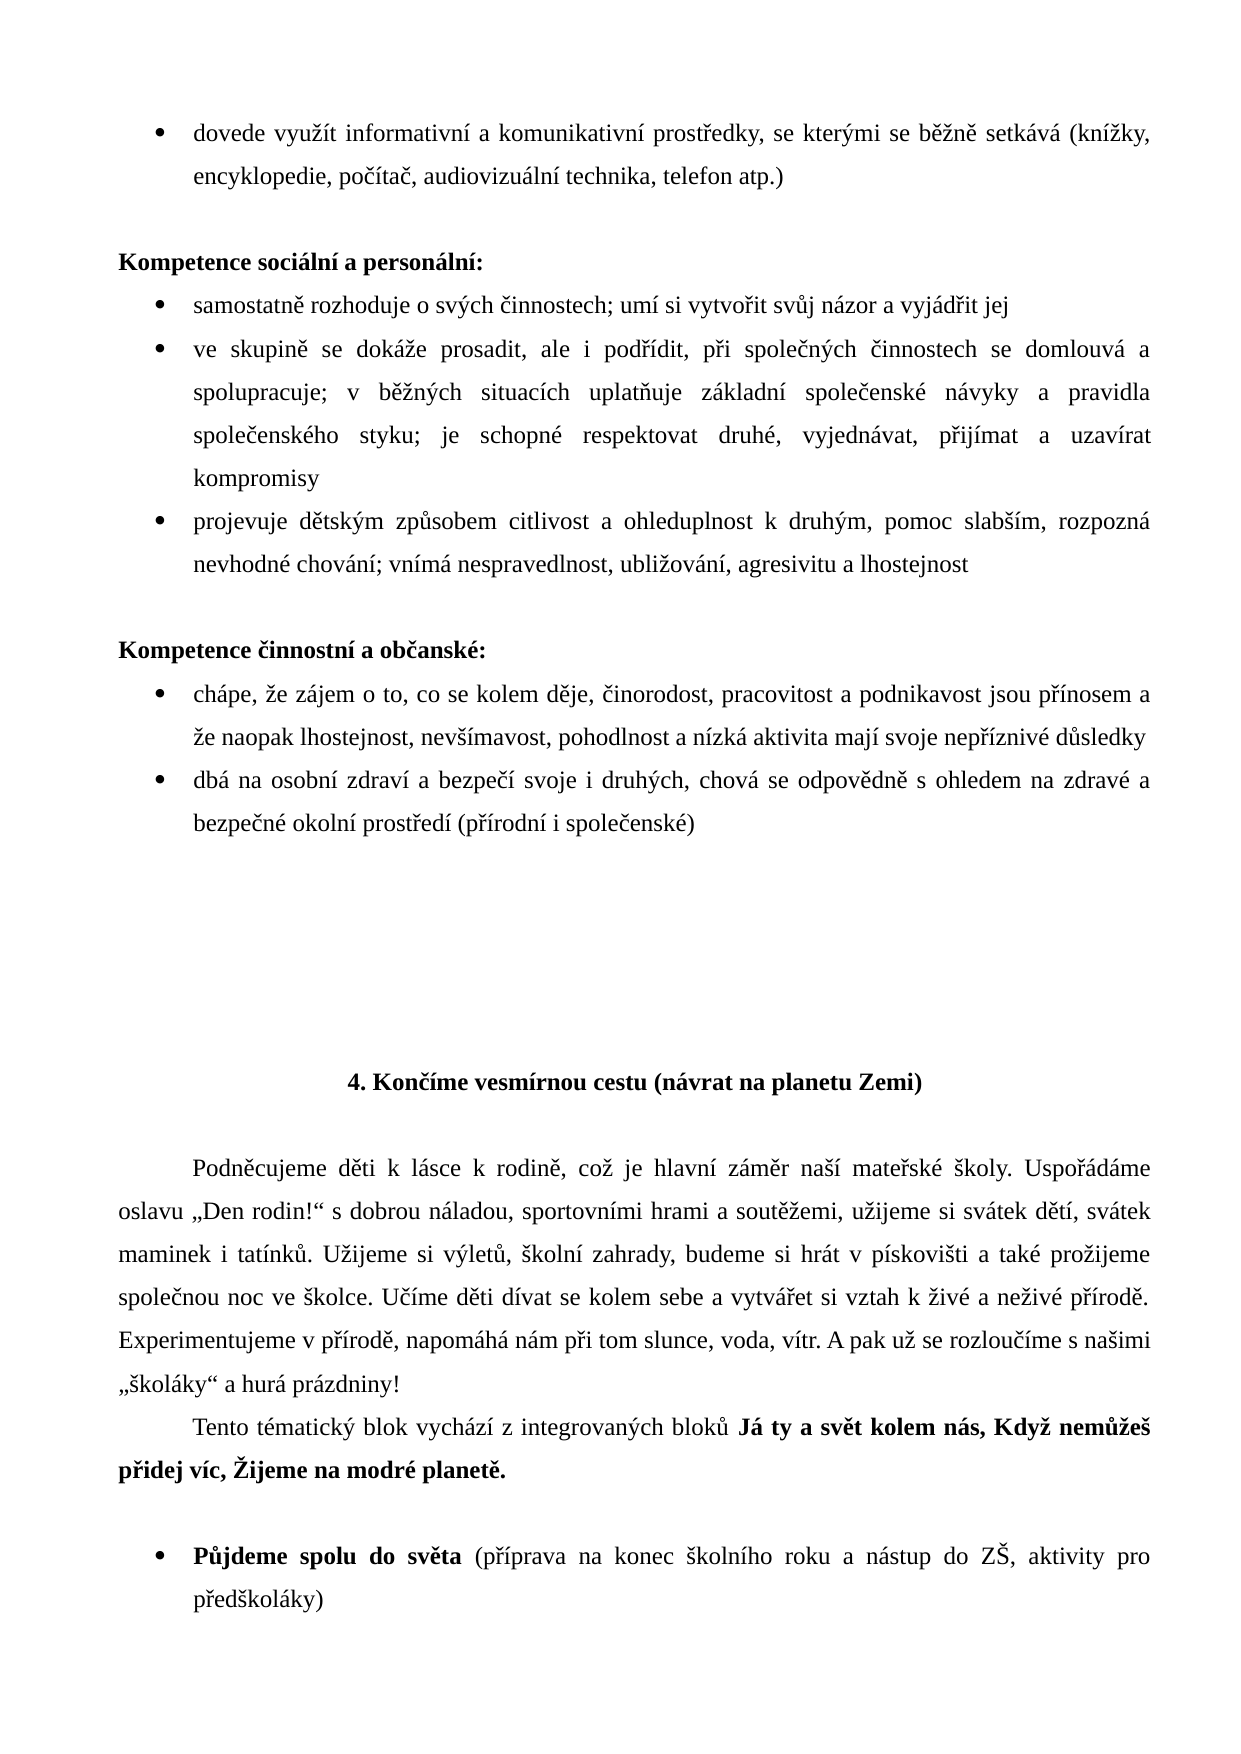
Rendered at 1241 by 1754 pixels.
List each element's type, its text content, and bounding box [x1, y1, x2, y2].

list ve skupině se dokáže prosadit, ale i podřídit, při společných činnostech se domlouvá a spolupracuje; v běžných situacích uplatňuje základní společenské návyky a pravidla společenského styku; je schopné respektovat druhé, vyjednávat, přijímat a uzavírat kompromisy [156, 334, 1152, 492]
text Kompetence činnostní a občanské: [118, 636, 1152, 664]
list Půjdeme spolu do světa (příprava na konec školního roku a nástup do ZŠ, aktivity pro předškoláky) [156, 1541, 1152, 1613]
list dbá na osobní zdraví a bezpečí svoje i druhých, chová se odpovědně s ohledem na zdravé a bezpečné okolní prostředí (přírodní i společenské) [156, 765, 1152, 837]
list chápe, že zájem o to, co se kolem děje, činorodost, pracovitost a podnikavost jsou přínosem a že naopak lhostejnost, nevšímavost, pohodlnost a nízká aktivita mají svoje nepříznivé důsledky [156, 679, 1152, 751]
text 4. Končíme vesmírnou cestu (návrat na planetu Zemi) [118, 1067, 1152, 1096]
text Kompetence sociální a personální: [118, 247, 1152, 276]
list projevuje dětským způsobem citlivost a ohleduplnost k druhým, pomoc slabším, rozpozná nevhodné chování; vnímá nespravedlnost, ubližování, agresivitu a lhostejnost [156, 506, 1152, 578]
text Tento tématický blok vychází z integrovaných bloků Já ty a svět kolem nás, Když nemůžeš přidej víc, Žijeme na modré planetě. [118, 1412, 1152, 1484]
list dovede využít informativní a komunikativní prostředky, se kterými se běžně setkává (knížky, encyklopedie, počítač, audiovizuální technika, telefon atp.) [156, 118, 1152, 190]
text Podněcujeme děti k lásce k rodině, což je hlavní záměr naší mateřské školy. Uspořádáme oslavu „Den rodin!“ s dobrou náladou, sportovními hrami a soutěžemi, užijeme si svátek dětí, svátek maminek i tatínků. Užijeme si výletů, školní zahrady, budeme si hrát v pískovišti a také prožijeme společnou noc ve školce. Učíme děti dívat se kolem sebe a vytvářet si vztah k živé a neživé přírodě. Experimentujeme v přírodě, napomáhá nám při tom slunce, voda, vítr. A pak už se rozloučíme s našimi „školáky“ a hurá prázdniny! [118, 1153, 1152, 1397]
list samostatně rozhoduje o svých činnostech; umí si vytvořit svůj názor a vyjádřit jej [156, 291, 1152, 319]
